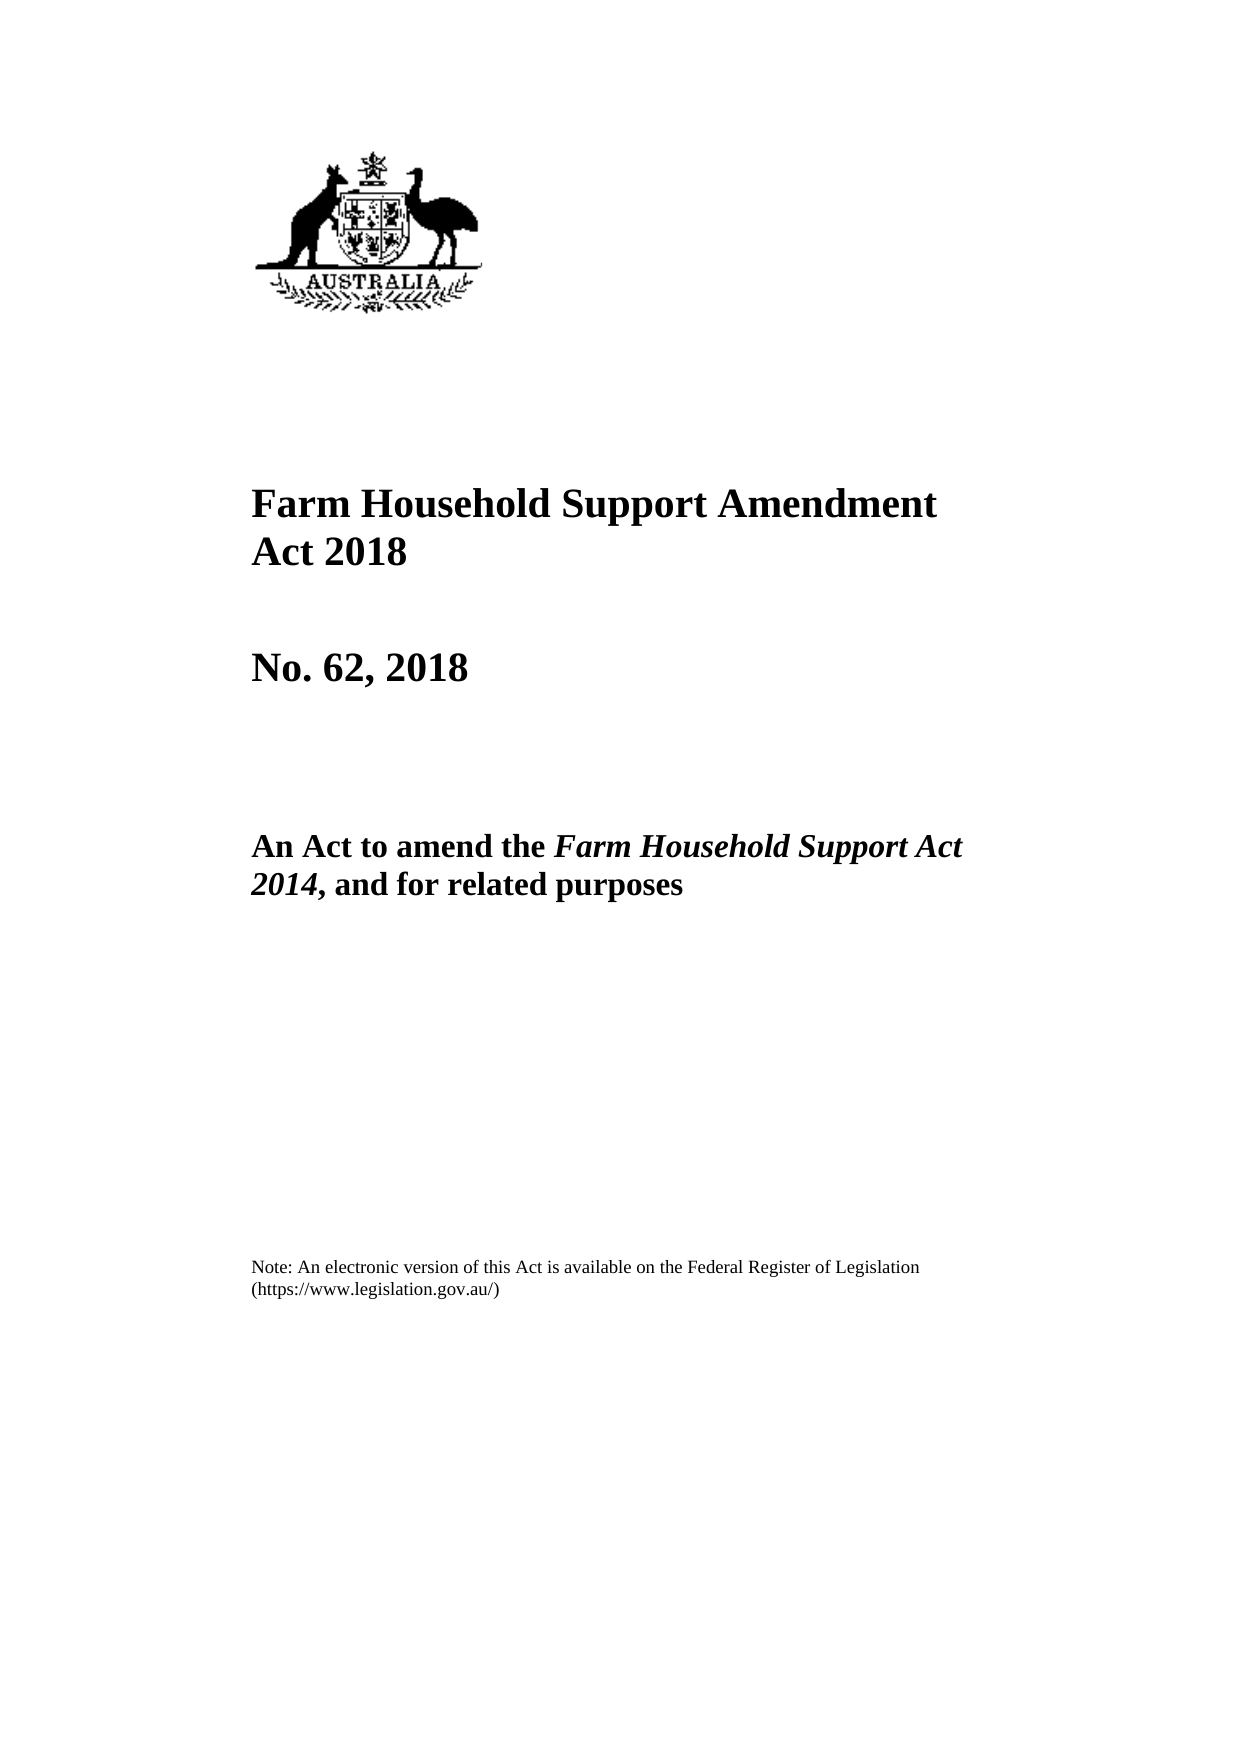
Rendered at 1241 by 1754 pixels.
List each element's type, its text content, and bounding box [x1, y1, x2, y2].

text An Act to amend the Farm Household Support Act 2014, and for related purposes [251, 826, 989, 903]
text Farm Household Support Amendment Act 2018 [251, 478, 989, 574]
text No. 62, 2018 [251, 643, 989, 691]
